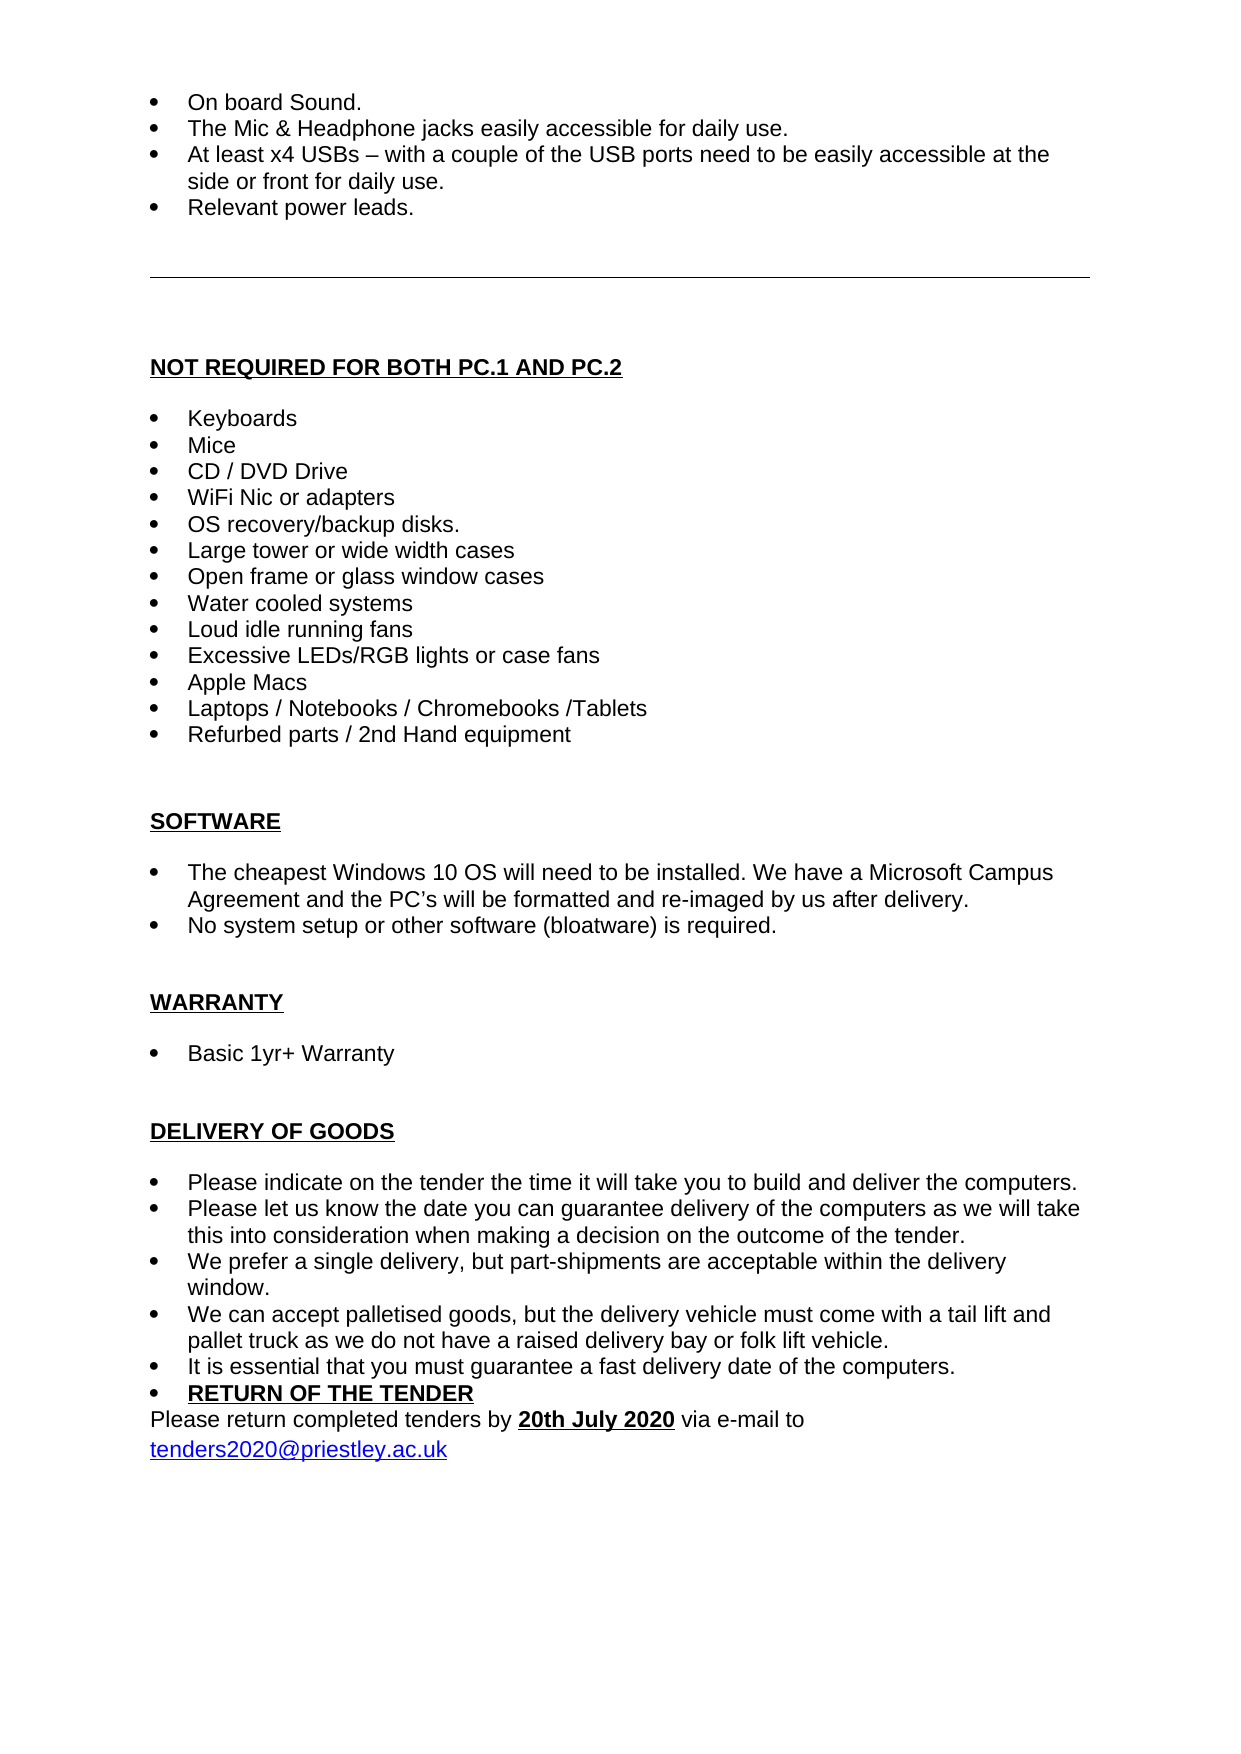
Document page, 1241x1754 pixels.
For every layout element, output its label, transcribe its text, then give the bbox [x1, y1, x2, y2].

list Keyboards [150, 405, 1090, 432]
list RETURN OF THE TENDER [150, 1380, 1090, 1406]
list Open frame or glass window cases [150, 563, 1090, 590]
list Refurbed parts / 2nd Hand equipment [150, 721, 1090, 748]
list Relevant power leads. [150, 194, 1090, 248]
list We prefer a single delivery, but part-shipments are acceptable within the delivery window. [150, 1248, 1090, 1301]
list We can accept palletised goods, but the delivery vehicle must come with a tail lift and pallet truck as we do not have a raised delivery bay or folk lift vehicle. [150, 1301, 1090, 1353]
list CD / DVD Drive [150, 458, 1090, 484]
list Mice [150, 432, 1090, 458]
text DELIVERY OF GOODS [150, 1118, 1090, 1144]
list Excessive LEDs/RGB lights or case fans [150, 642, 1090, 669]
list Basic 1yr+ Warranty [150, 1040, 1090, 1067]
list OS recovery/backup disks. [150, 511, 1090, 537]
list Please let us know the date you can guarantee delivery of the computers as we will take this into consideration when making a decision on the outcome of the tender. [150, 1195, 1090, 1248]
list It is essential that you must guarantee a fast delivery date of the computers. [150, 1353, 1090, 1380]
list The cheapest Windows 10 OS will need to be installed. We have a Microsoft Campus Agreement and the PC’s will be formatted and re-imaged by us after delivery. [150, 859, 1090, 912]
list The Mic & Headphone jacks easily accessible for daily use. [150, 115, 1090, 141]
list Water cooled systems [150, 590, 1090, 616]
list WiFi Nic or adapters [150, 484, 1090, 511]
text NOT REQUIRED FOR BOTH PC.1 AND PC.2 [150, 354, 1090, 381]
list Large tower or wide width cases [150, 537, 1090, 563]
list On board Sound. [150, 89, 1090, 115]
list Please indicate on the tender the time it will take you to build and deliver the computers. [150, 1169, 1090, 1195]
list Apple Macs [150, 669, 1090, 695]
text WARRANTY [150, 989, 1090, 1016]
text SOFTWARE [150, 748, 1090, 834]
list No system setup or other software (bloatware) is required. [150, 912, 1090, 938]
list Loud idle running fans [150, 616, 1090, 642]
text Please return completed tenders by 20th July 2020 via e-mail to tenders2020@priestley.ac.uk [150, 1406, 1090, 1463]
list Laptops / Notebooks / Chromebooks /Tablets [150, 695, 1090, 721]
list At least x4 USBs – with a couple of the USB ports need to be easily accessible at the side or front for daily use. [150, 141, 1090, 194]
